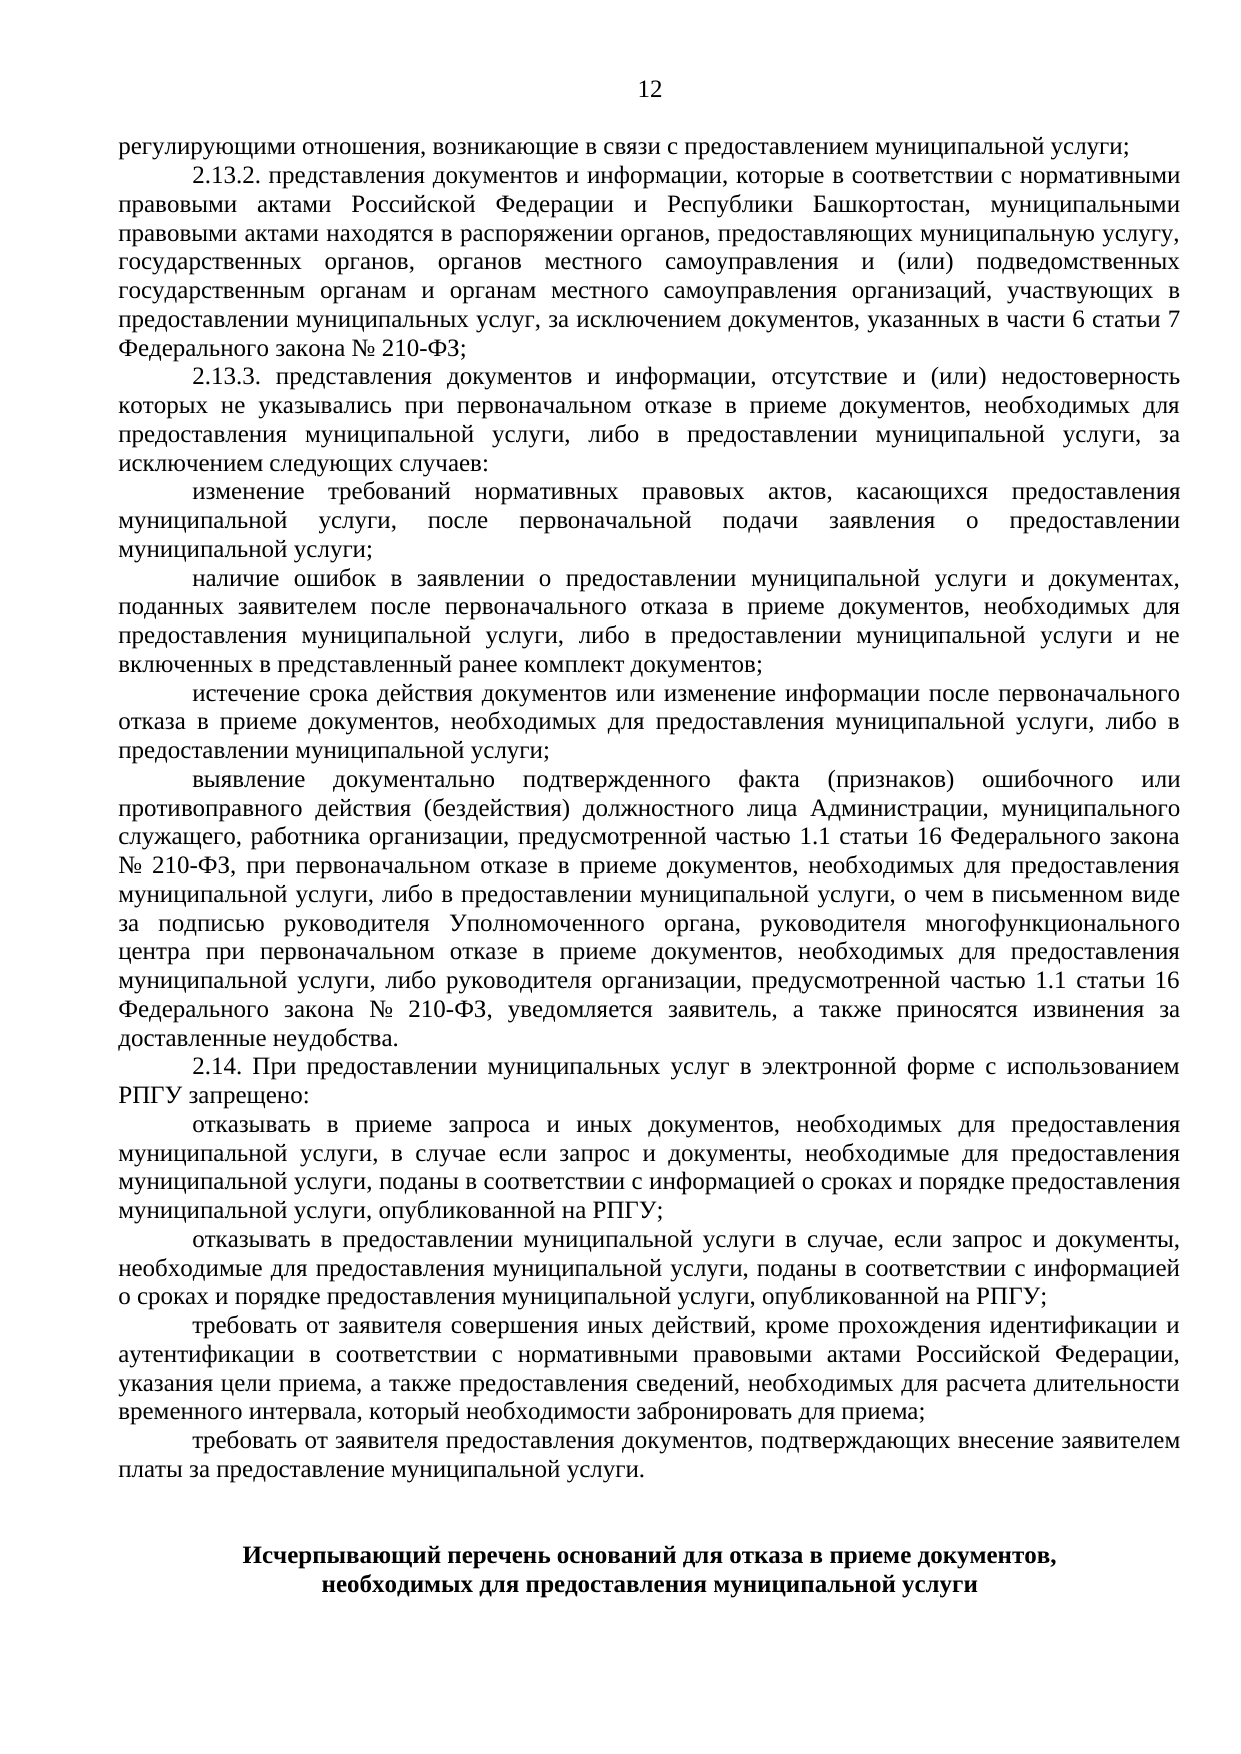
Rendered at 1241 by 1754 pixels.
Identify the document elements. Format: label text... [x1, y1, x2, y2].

text изменение требований нормативных правовых актов, касающихся предоставления муниципальной услуги, после первоначальной подачи заявления о предоставлении муниципальной услуги; [118, 476, 1181, 563]
text требовать от заявителя совершения иных действий, кроме прохождения идентификации и аутентификации в соответствии с нормативными правовыми актами Российской Федерации, указания цели приема, а также предоставления сведений, необходимых для расчета длительности временного интервала, который необходимости забронировать для приема; [118, 1310, 1181, 1425]
text 2.13.3. представления документов и информации, отсутствие и (или) недостоверность которых не указывались при первоначальном отказе в приеме документов, необходимых для предоставления муниципальной услуги, либо в предоставлении муниципальной услуги, за исключением следующих случаев: [118, 361, 1181, 476]
text требовать от заявителя предоставления документов, подтверждающих внесение заявителем платы за предоставление муниципальной услуги. [118, 1425, 1181, 1483]
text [118, 131, 1181, 160]
text отказывать в приеме запроса и иных документов, необходимых для предоставления муниципальной услуги, в случае если запрос и документы, необходимые для предоставления муниципальной услуги, поданы в соответствии с информацией о сроках и порядке предоставления муниципальной услуги, опубликованной на РПГУ; [118, 1109, 1181, 1224]
text 2.13.2. представления документов и информации, которые в соответствии с нормативными правовыми актами Российской Федерации и Республики Башкортостан, муниципальными правовыми актами находятся в распоряжении органов, предоставляющих муниципальную услугу, государственных органов, органов местного самоуправления и (или) подведомственных государственным органам и органам местного самоуправления организаций, участвующих в предоставлении муниципальных услуг, за исключением документов, указанных в части 6 статьи 7 Федерального закона № 210-ФЗ; [118, 160, 1181, 361]
text отказывать в предоставлении муниципальной услуги в случае, если запрос и документы, необходимые для предоставления муниципальной услуги, поданы в соответствии с информацией о сроках и порядке предоставления муниципальной услуги, опубликованной на РПГУ; [118, 1224, 1181, 1310]
text необходимых для предоставления муниципальной услуги [118, 1569, 1181, 1598]
text истечение срока действия документов или изменение информации после первоначального отказа в приеме документов, необходимых для предоставления муниципальной услуги, либо в предоставлении муниципальной услуги; [118, 678, 1181, 764]
text 2.14. При предоставлении муниципальных услуг в электронной форме с использованием РПГУ запрещено: [118, 1051, 1181, 1109]
text выявление документально подтвержденного факта (признаков) ошибочного или противоправного действия (бездействия) должностного лица Администрации, муниципального служащего, работника организации, предусмотренной частью 1.1 статьи 16 Федерального закона № 210-ФЗ, при первоначальном отказе в приеме документов, необходимых для предоставления муниципальной услуги, либо в предоставлении муниципальной услуги, о чем в письменном виде за подписью руководителя Уполномоченного органа, руководителя многофункционального центра при первоначальном отказе в приеме документов, необходимых для предоставления муниципальной услуги, либо руководителя организации, предусмотренной частью 1.1 статьи 16 Федерального закона № 210-ФЗ, уведомляется заявитель, а также приносятся извинения за доставленные неудобства. [118, 764, 1181, 1051]
text наличие ошибок в заявлении о предоставлении муниципальной услуги и документах, поданных заявителем после первоначального отказа в приеме документов, необходимых для предоставления муниципальной услуги, либо в предоставлении муниципальной услуги и не включенных в представленный ранее комплект документов; [118, 563, 1181, 678]
text Исчерпывающий перечень оснований для отказа в приеме документов, [118, 1540, 1181, 1569]
